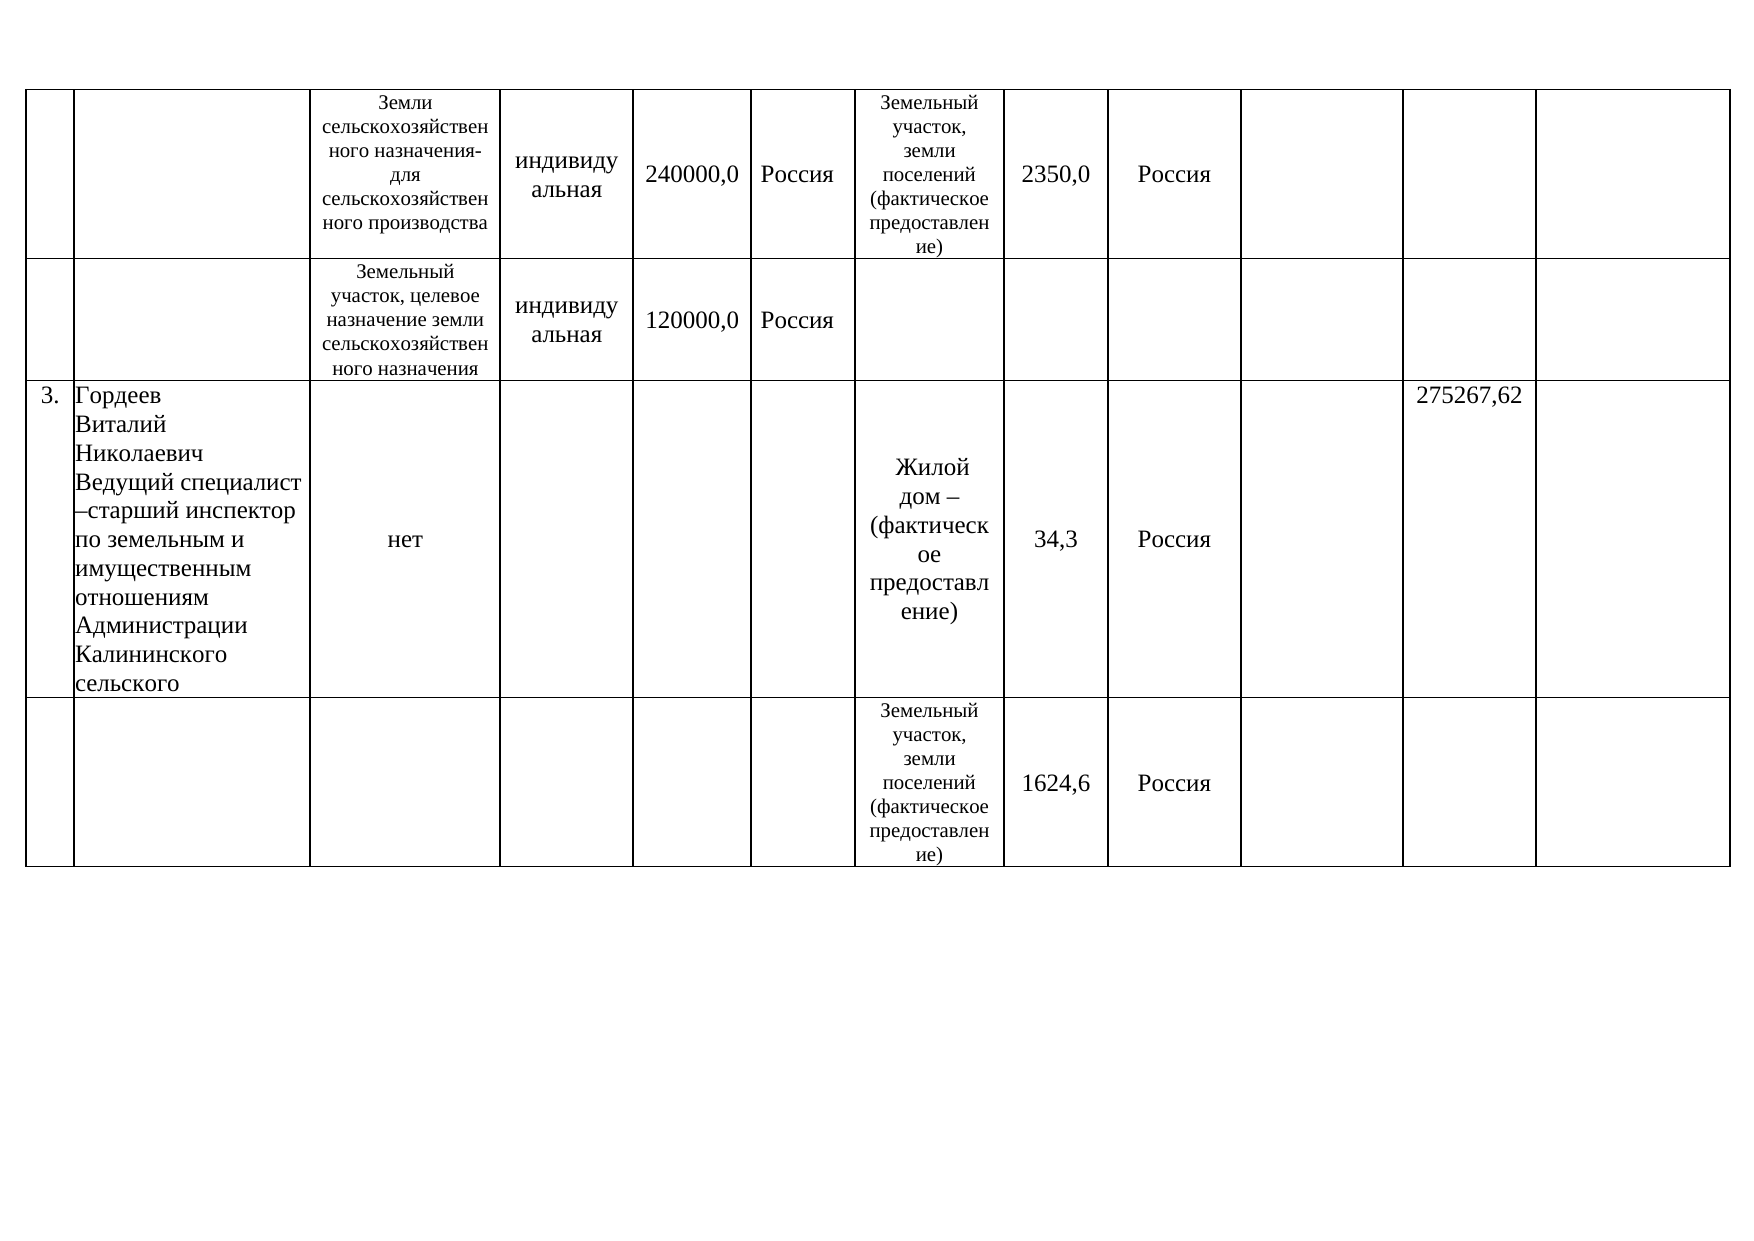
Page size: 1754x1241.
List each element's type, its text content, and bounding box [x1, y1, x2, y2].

table_cell [1404, 698, 1535, 866]
table_cell 240000,0 [634, 90, 750, 258]
table_cell Земельный участок, земли поселений (фактическое предоставление) [856, 90, 1003, 258]
table_cell Россия [1109, 698, 1240, 866]
table_cell нет [311, 381, 499, 697]
table_cell Россия [1109, 381, 1240, 697]
table_cell Гордеев Виталий Николаевич Ведущий специалист –старший инспектор по земельным и имущественным отношениям Администрации Калининского сельского [75, 381, 309, 697]
table_cell [75, 259, 309, 379]
table_cell [1242, 698, 1402, 866]
table_cell [1537, 381, 1729, 697]
table_cell Жилой дом – (фактическое предоставление) [856, 381, 1003, 697]
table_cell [311, 90, 499, 258]
table_cell [752, 698, 854, 866]
table_cell 275267,62 [1404, 381, 1535, 697]
table_cell [501, 381, 632, 697]
table_cell [1242, 90, 1402, 258]
table_cell [1242, 381, 1402, 697]
table_cell [75, 90, 309, 258]
table_cell Земельный участок, целевое назначение земли сельскохозяйственного назначения [311, 259, 499, 379]
table_cell Россия [1109, 90, 1240, 258]
table_cell [27, 698, 73, 866]
table_cell [856, 259, 1003, 379]
table_cell [75, 698, 309, 866]
table_cell [1537, 259, 1729, 379]
table_cell 34,3 [1005, 381, 1107, 697]
table_cell [311, 698, 499, 866]
table_cell [1005, 259, 1107, 379]
table_cell [501, 698, 632, 866]
table_cell индивидуальная [501, 90, 632, 258]
table_cell [1109, 259, 1240, 379]
table_cell Земельный участок, земли поселений (фактическое предоставление) [856, 698, 1003, 866]
table_cell [634, 698, 750, 866]
table_cell [1537, 698, 1729, 866]
table_cell 3. [27, 381, 73, 697]
table_cell [634, 381, 750, 697]
table_cell [752, 381, 854, 697]
table_cell 1624,6 [1005, 698, 1107, 866]
table_cell Россия [752, 259, 854, 379]
table_cell [1537, 90, 1729, 258]
table_cell [27, 90, 73, 258]
table_cell [1404, 259, 1535, 379]
table_cell Россия [752, 90, 854, 258]
table_cell [27, 259, 73, 379]
table_cell [1404, 90, 1535, 258]
table_cell индивидуальная [501, 259, 632, 379]
table_cell 2350,0 [1005, 90, 1107, 258]
table_cell 120000,0 [634, 259, 750, 379]
table_cell [1242, 259, 1402, 379]
